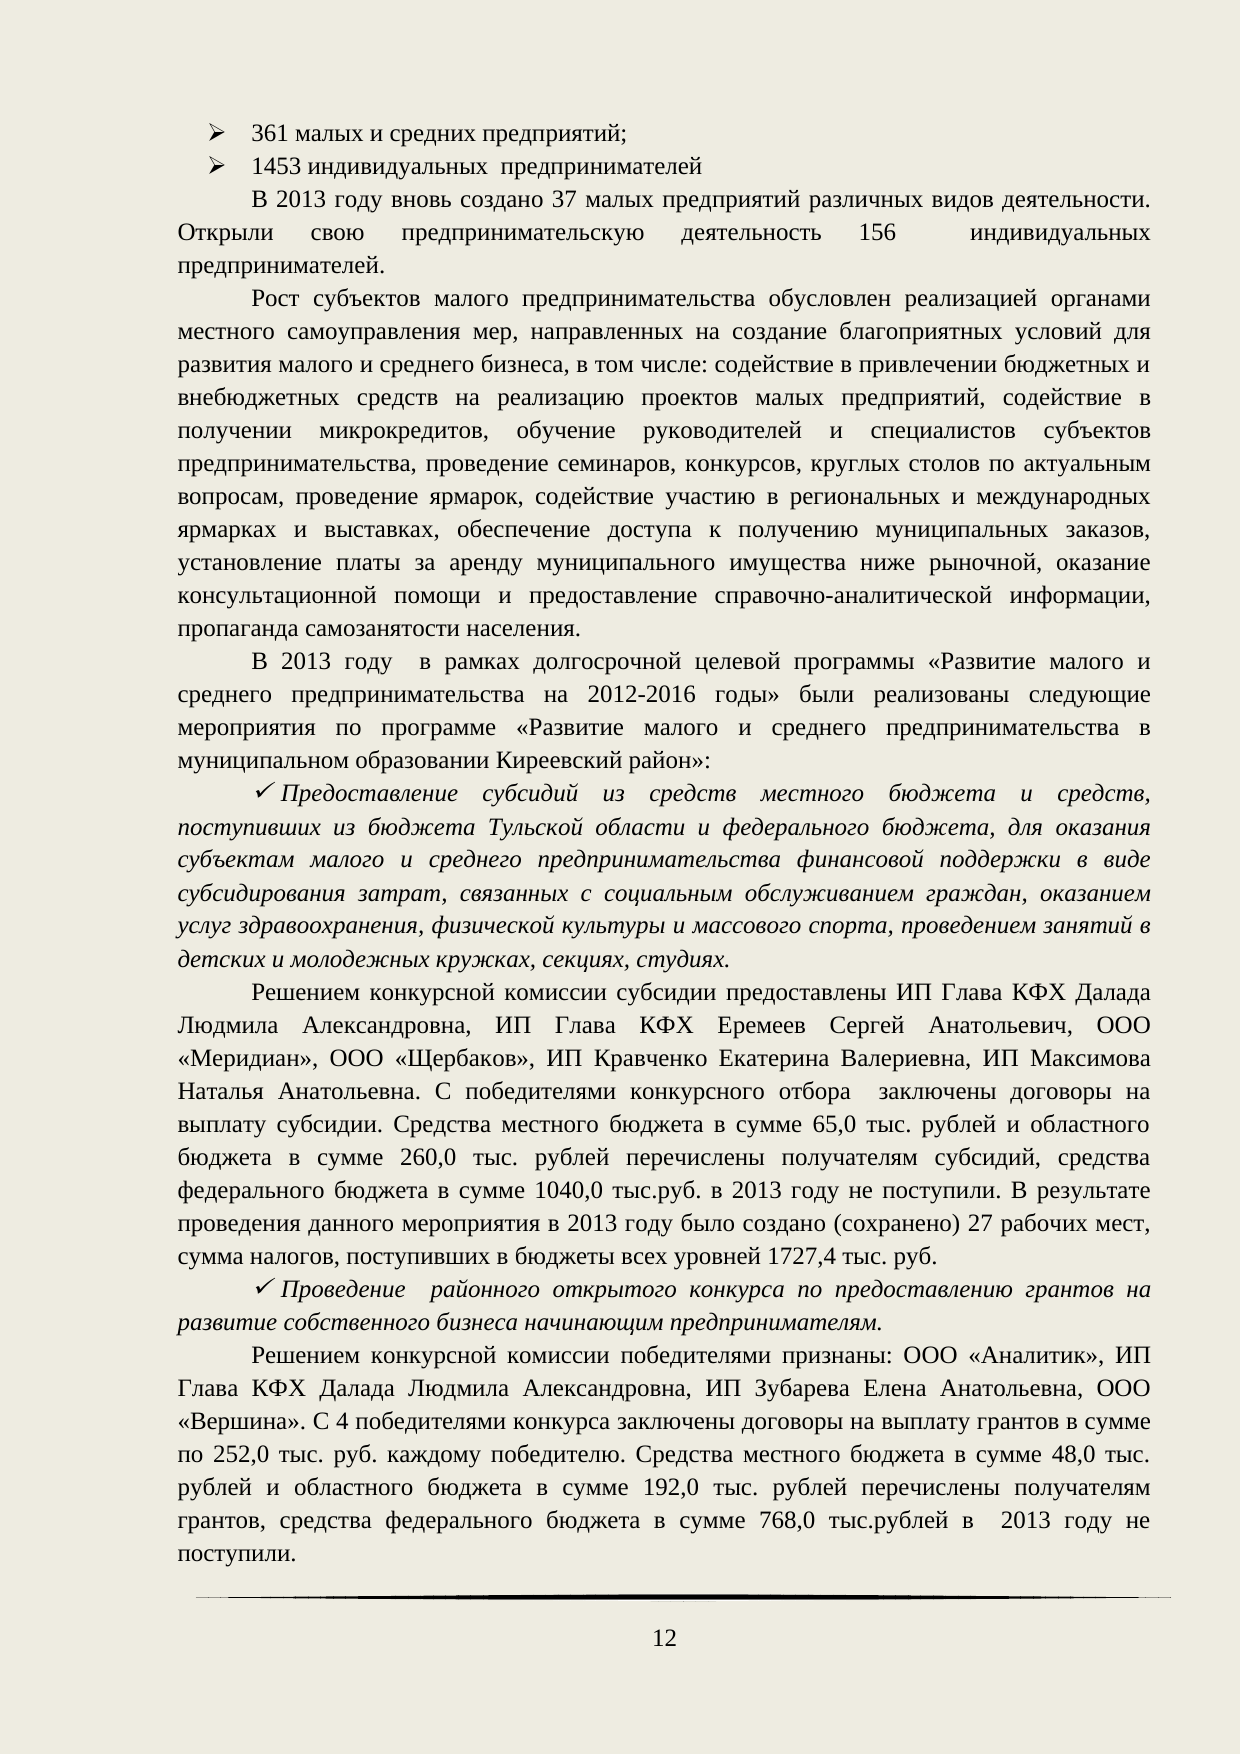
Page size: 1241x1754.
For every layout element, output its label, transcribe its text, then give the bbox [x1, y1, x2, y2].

list Предоставление субсидий из средств местного бюджета и средств, поступивших из бюджета Тульской области и федерального бюджета, для оказания субъектам малого и среднего предпринимательства финансовой поддержки в виде субсидирования затрат, связанных с социальным обслуживанием граждан, оказанием услуг здравоохранения, физической культуры и массового спорта, проведением занятий в детских и молодежных кружках, секциях, студиях. [177, 778, 1152, 972]
list Проведение районного открытого конкурса по предоставлению грантов на развитие собственного бизнеса начинающим предпринимателям. [177, 1274, 1152, 1336]
text В 2013 году вновь создано 37 малых предприятий различных видов деятельности. Открыли свою предпринимательскую деятельность 156 индивидуальных предпринимателей. [177, 184, 1152, 279]
picture [195, 1593, 1172, 1602]
text В 2013 году в рамках долгосрочной целевой программы «Развитие малого и среднего предпринимательства на 2012-2016 годы» были реализованы следующие мероприятия по программе «Развитие малого и среднего предпринимательства в муниципальном образовании Киреевский район»: [177, 646, 1152, 774]
list 1453 индивидуальных предпринимателей [177, 151, 1152, 180]
list 361 малых и средних предприятий; [177, 118, 1152, 147]
text Решением конкурсной комиссии субсидии предоставлены ИП Глава КФХ Далада Людмила Александровна, ИП Глава КФХ Еремеев Сергей Анатольевич, ООО «Меридиан», ООО «Щербаков», ИП Кравченко Екатерина Валериевна, ИП Максимова Наталья Анатольевна. С победителями конкурсного отбора заключены договоры на выплату субсидии. Средства местного бюджета в сумме 65,0 тыс. рублей и областного бюджета в сумме 260,0 тыс. рублей перечислены получателям субсидий, средства федерального бюджета в сумме 1040,0 тыс.руб. в 2013 году не поступили. В результате проведения данного мероприятия в 2013 году было создано (сохранено) 27 рабочих мест, сумма налогов, поступивших в бюджеты всех уровней 1727,4 тыс. руб. [177, 977, 1152, 1269]
text Рост субъектов малого предпринимательства обусловлен реализацией органами местного самоуправления мер, направленных на создание благоприятных условий для развития малого и среднего бизнеса, в том числе: содействие в привлечении бюджетных и внебюджетных средств на реализацию проектов малых предприятий, содействие в получении микрокредитов, обучение руководителей и специалистов субъектов предпринимательства, проведение семинаров, конкурсов, круглых столов по актуальным вопросам, проведение ярмарок, содействие участию в региональных и международных ярмарках и выставках, обеспечение доступа к получению муниципальных заказов, установление платы за аренду муниципального имущества ниже рыночной, оказание консультационной помощи и предоставление справочно-аналитической информации, пропаганда самозанятости населения. [177, 283, 1152, 642]
text Решением конкурсной комиссии победителями признаны: ООО «Аналитик», ИП Глава КФХ Далада Людмила Александровна, ИП Зубарева Елена Анатольевна, ООО «Вершина». С 4 победителями конкурса заключены договоры на выплату грантов в сумме по 252,0 тыс. руб. каждому победителю. Средства местного бюджета в сумме 48,0 тыс. рублей и областного бюджета в сумме 192,0 тыс. рублей перечислены получателям грантов, средства федерального бюджета в сумме 768,0 тыс.рублей в 2013 году не поступили. [177, 1340, 1152, 1567]
